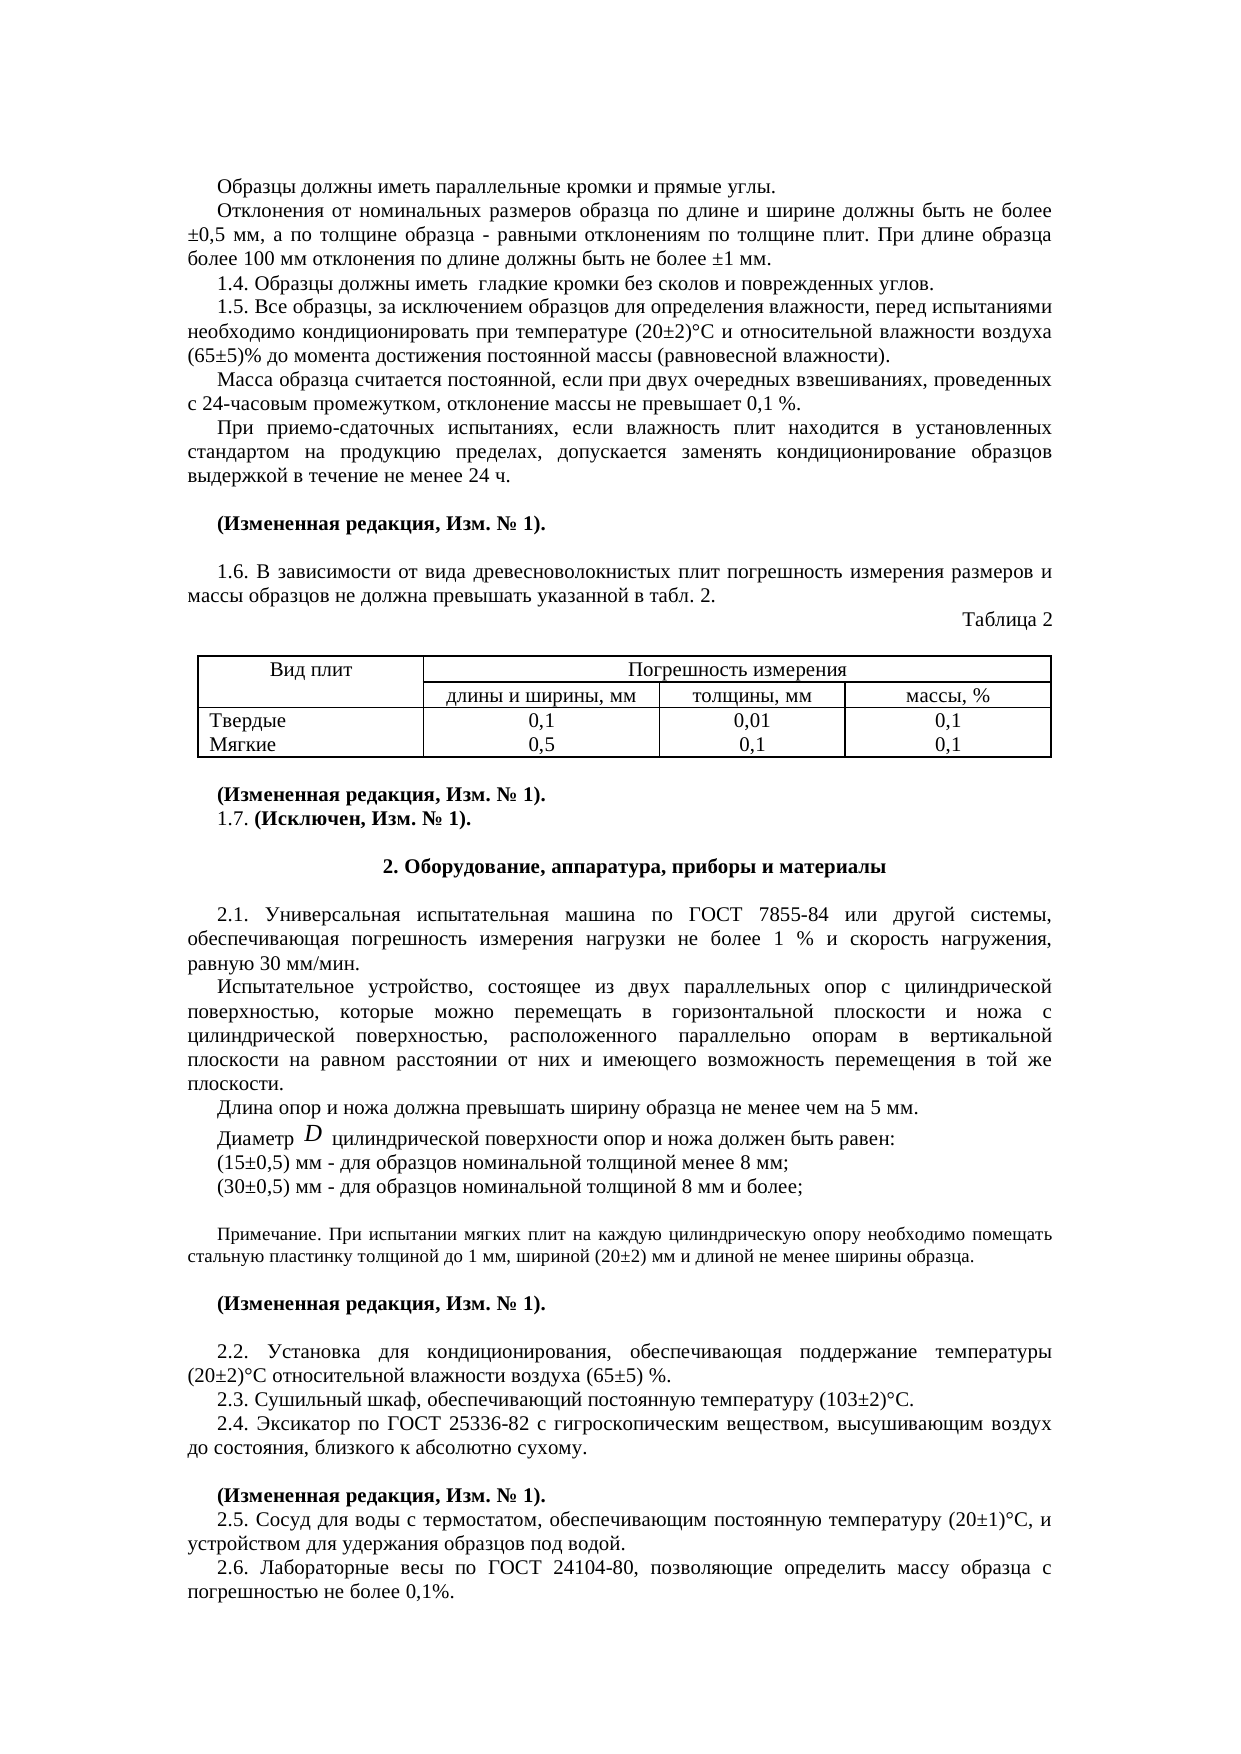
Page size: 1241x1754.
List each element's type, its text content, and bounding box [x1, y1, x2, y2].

subtitle 2. Оборудование, аппаратура, приборы и материалы [187, 854, 1053, 878]
text 2.4. Эксикатор по ГОСТ 25336-82 с гигроскопическим веществом, высушивающим воздух до состояния, близкого к абсолютно сухому. [187, 1411, 1053, 1459]
text 2.1. Универсальная испытательная машина по ГОСТ 7855-84 или другой системы, обеспечивающая погрешность измерения нагрузки не более 1 % и скорость нагружения, равную 30 мм/мин. [187, 902, 1053, 974]
table_cell 0,01 [660, 708, 844, 732]
text Примечание. При испытании мягких плит на каждую цилиндрическую опору необходимо помещать стальную пластинку толщиной до 1 мм, шириной (20±2) мм и длиной не менее ширины образца. [187, 1222, 1053, 1266]
table_cell Мягкие [199, 732, 423, 756]
text (Измененная редакция, Изм. № 1). [187, 1290, 1053, 1314]
text (15±0,5) мм - для образцов номинальной толщиной менее 8 мм; [187, 1150, 1053, 1174]
table_cell длины и ширины, мм [424, 683, 659, 707]
text Масса образца считается постоянной, если при двух очередных взвешиваниях, проведенных с 24-часовым промежутком, отклонение массы не превышает 0,1 %. [187, 367, 1053, 415]
text 2.6. Лабораторные весы по ГОСТ 24104-80, позволяющие определить массу образца с погрешностью не более 0,1%. [187, 1555, 1053, 1603]
table_cell 0,1 [660, 732, 844, 756]
text 1.4. Образцы должны иметь гладкие кромки без сколов и поврежденных углов. [187, 270, 1053, 294]
text (Измененная редакция, Изм. № 1). [187, 1483, 1053, 1507]
table_cell [199, 681, 423, 707]
table_cell толщины, мм [660, 683, 844, 707]
text (Измененная редакция, Изм. № 1). [187, 511, 1053, 535]
text 2.5. Сосуд для воды с термостатом, обеспечивающим постоянную температуру (20±1)°С, и устройством для удержания образцов под водой. [187, 1507, 1053, 1555]
text Отклонения от номинальных размеров образца по длине и ширине должны быть не более ±0,5 мм, а по толщине образца - равными отклонениям по толщине плит. При длине образца более 100 мм отклонения по длине должны быть не более ±1 мм. [187, 198, 1053, 270]
table_cell массы, % [846, 683, 1050, 707]
table_header Погрешность измерения [424, 657, 1050, 681]
text 1.6. В зависимости от вида древесноволокнистых плит погрешность измерения размеров и массы образцов не должна превышать указанной в табл. 2. [187, 559, 1053, 607]
text При приемо-сдаточных испытаниях, если влажность плит находится в установленных стандартом на продукцию пределах, допускается заменять кондиционирование образцов выдержкой в течение не менее 24 ч. [187, 415, 1053, 487]
text 2.3. Сушильный шкаф, обеспечивающий постоянную температуру (103±2)°С. [187, 1387, 1053, 1411]
table_header Вид плит [199, 657, 423, 681]
text 2.2. Установка для кондиционирования, обеспечивающая поддержание температуры (20±2)°С относительной влажности воздуха (65±5) %. [187, 1338, 1053, 1387]
text Образцы должны иметь параллельные кромки и прямые углы. [187, 174, 1053, 198]
text 1.5. Все образцы, за исключением образцов для определения влажности, перед испытаниями необходимо кондиционировать при температуре (20±2)°С и относительной влажности воздуха (65±5)% до момента достижения постоянной массы (равновесной влажности). [187, 294, 1053, 367]
table_cell 0,1 [846, 708, 1050, 732]
text Таблица 2 [187, 607, 1053, 631]
text (30±0,5) мм - для образцов номинальной толщиной 8 мм и более; [187, 1174, 1053, 1198]
table_cell Твердые [199, 708, 423, 732]
text Испытательное устройство, состоящее из двух параллельных опор с цилиндрической поверхностью, которые можно перемещать в горизонтальной плоскости и ножа с цилиндрической поверхностью, расположенного параллельно опорам в вертикальной плоскости на равном расстоянии от них и имеющего возможность перемещения в той же плоскости. [187, 974, 1053, 1095]
table_cell 0,1 [424, 708, 659, 732]
text (Измененная редакция, Изм. № 1). [187, 782, 1053, 806]
text Диаметр цилиндрической поверхности опор и ножа должен быть равен: [187, 1119, 1053, 1150]
text 1.7. (Исключен, Изм. № 1). [187, 806, 1053, 830]
table_cell 0,1 [846, 732, 1050, 756]
text Длина опор и ножа должна превышать ширину образца не менее чем на 5 мм. [187, 1095, 1053, 1119]
table_cell 0,5 [424, 732, 659, 756]
